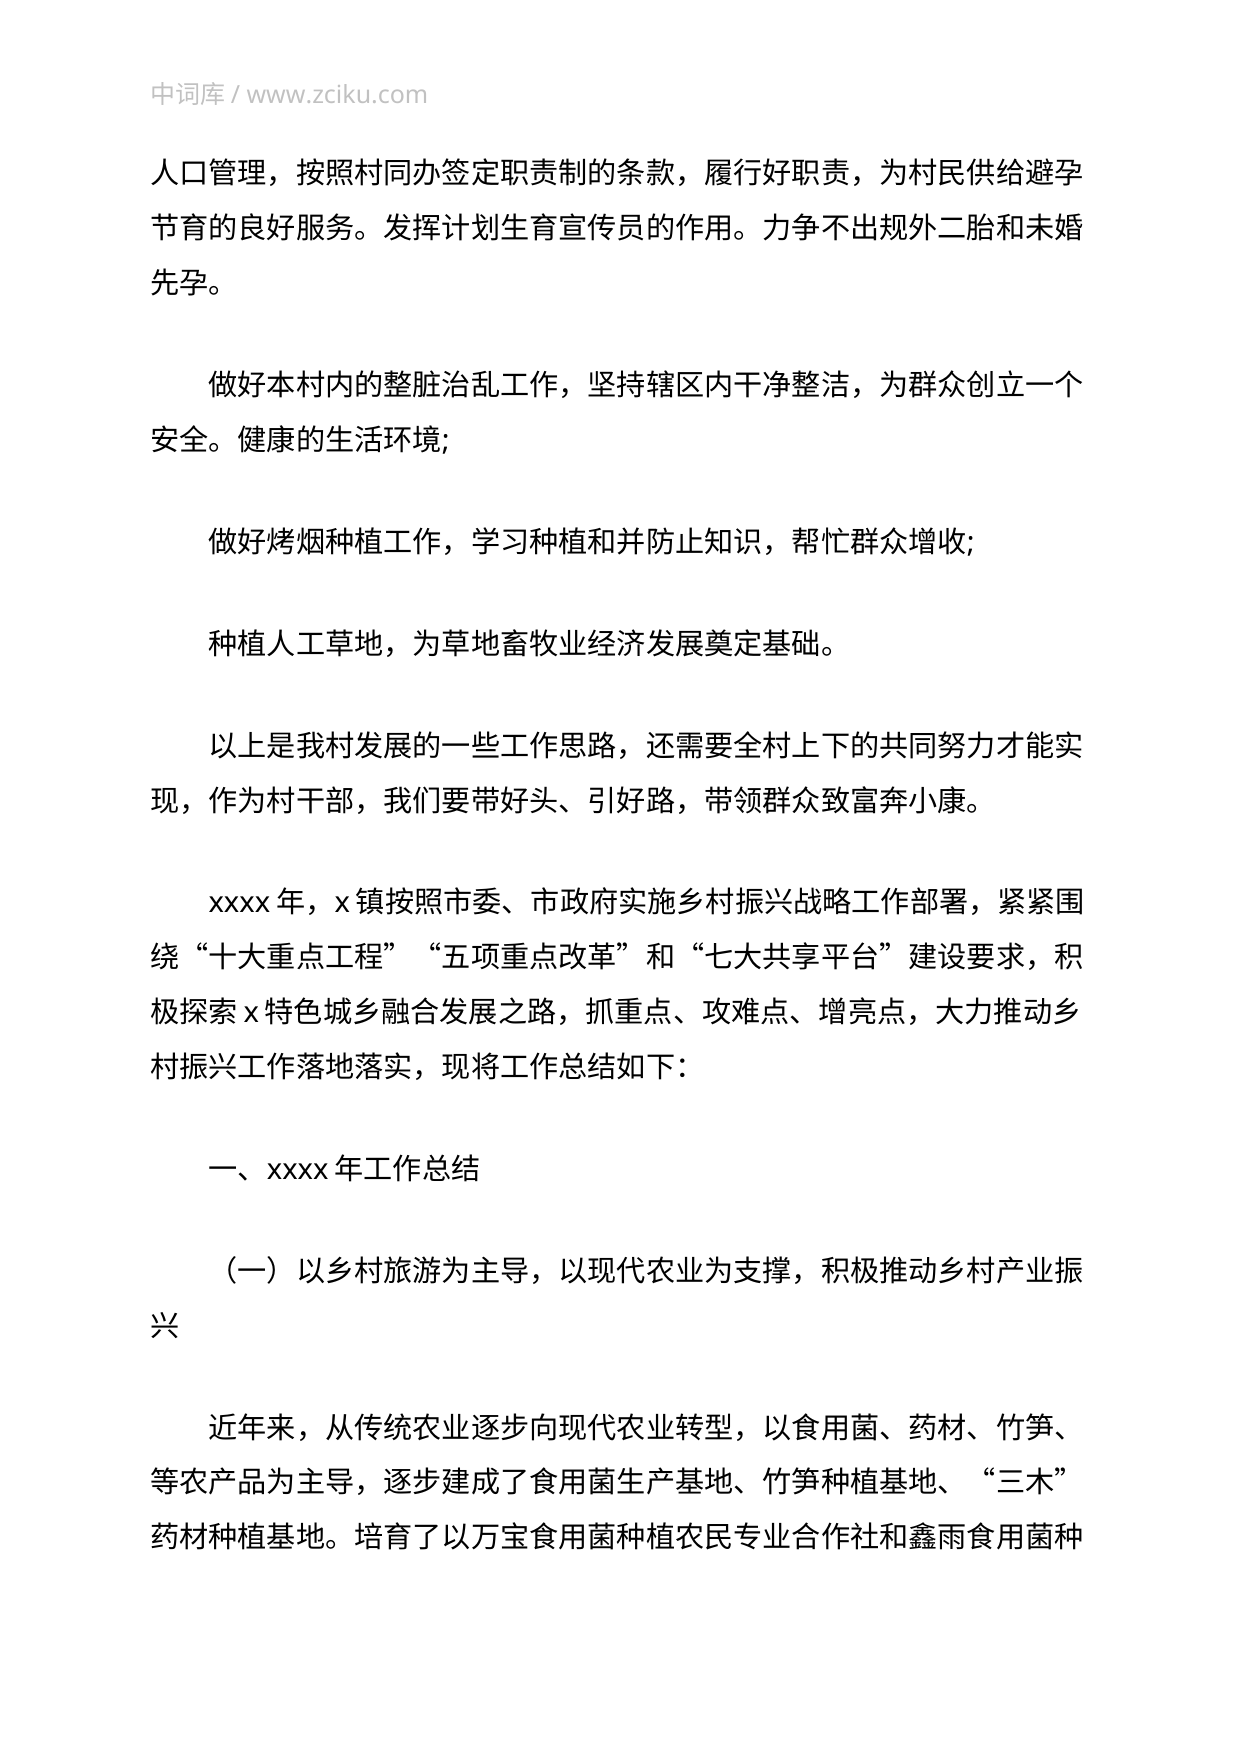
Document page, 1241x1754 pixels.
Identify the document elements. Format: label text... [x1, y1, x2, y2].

text （一）以乡村旅游为主导，以现代农业为支撑，积极推动乡村产业振兴 [150, 1247, 1090, 1345]
text xxxx年，x镇按照市委、市政府实施乡村振兴战略工作部署，紧紧围绕“十大重点工程”“五项重点改革”和“七大共享平台”建设要求，积极探索x特色城乡融合发展之路，抓重点、攻难点、增亮点，大力推动乡村振兴工作落地落实，现将工作总结如下： [150, 879, 1090, 1086]
text 做好烤烟种植工作，学习种植和并防止知识，帮忙群众增收; [150, 518, 1090, 561]
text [150, 1404, 1090, 1556]
text 一、xxxx年工作总结 [150, 1146, 1090, 1188]
text 以上是我村发展的一些工作思路，还需要全村上下的共同努力才能实现，作为村干部，我们要带好头、引好路，带领群众致富奔小康。 [150, 722, 1090, 819]
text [150, 150, 1090, 302]
text 种植人工草地，为草地畜牧业经济发展奠定基础。 [150, 620, 1090, 663]
text 做好本村内的整脏治乱工作，坚持辖区内干净整洁，为群众创立一个安全。健康的生活环境; [150, 362, 1090, 459]
